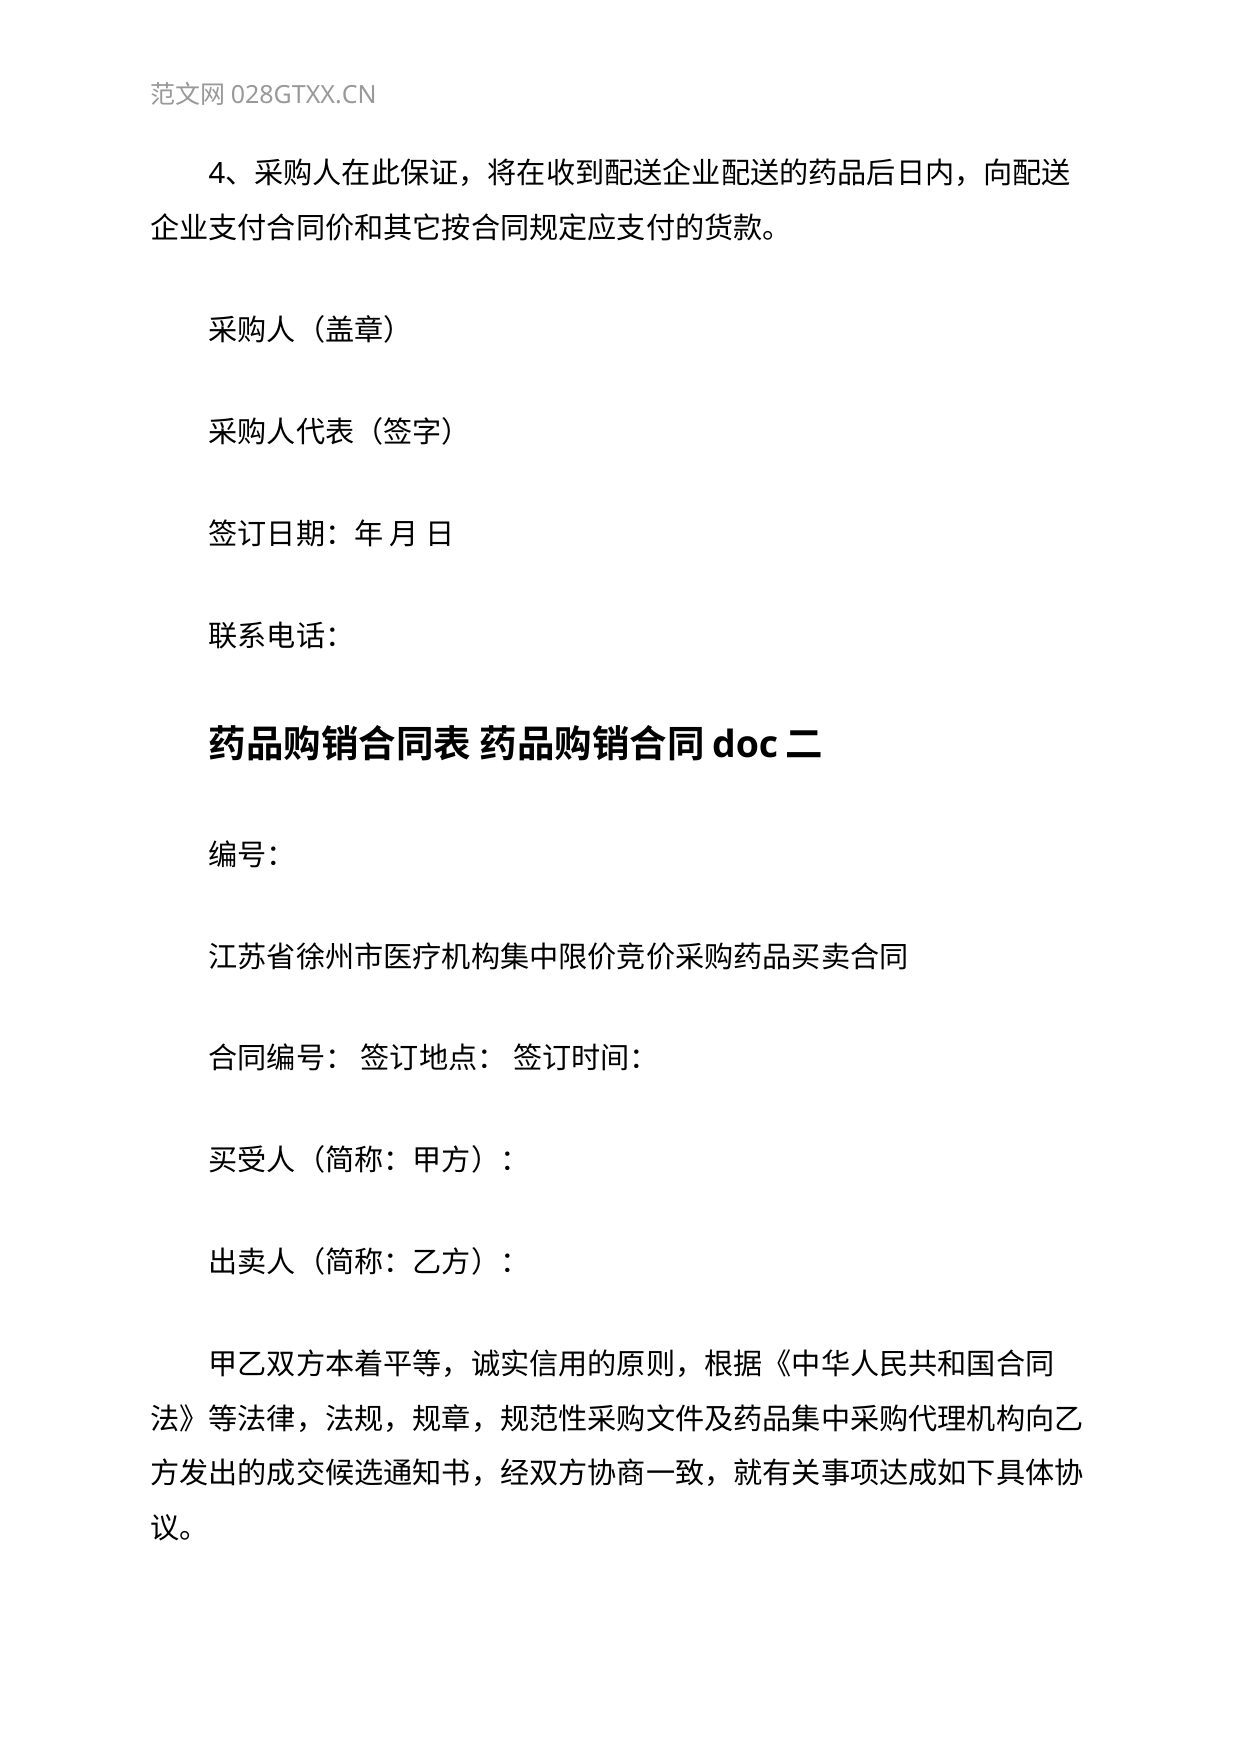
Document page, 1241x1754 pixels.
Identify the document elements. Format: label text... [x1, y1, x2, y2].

text 药品购销合同表 药品购销合同doc二 [150, 714, 1090, 768]
text 出卖人（简称：乙方）： [150, 1238, 1090, 1281]
text 编号： [150, 831, 1090, 874]
text 采购人（盖章） [150, 307, 1090, 349]
text 签订日期：年 月 日 [150, 510, 1090, 553]
text 江苏省徐州市医疗机构集中限价竞价采购药品买卖合同 [150, 933, 1090, 976]
text 联系电话： [150, 612, 1090, 654]
text 买受人（简称：甲方）： [150, 1137, 1090, 1179]
text 合同编号： 签订地点： 签订时间： [150, 1035, 1090, 1077]
text 4、采购人在此保证，将在收到配送企业配送的药品后日内，向配送企业支付合同价和其它按合同规定应支付的货款。 [150, 150, 1090, 247]
text 甲乙双方本着平等，诚实信用的原则，根据《中华人民共和国合同法》等法律，法规，规章，规范性采购文件及药品集中采购代理机构向乙方发出的成交候选通知书，经双方协商一致，就有关事项达成如下具体协议。 [150, 1340, 1090, 1547]
text 采购人代表（签字） [150, 408, 1090, 451]
